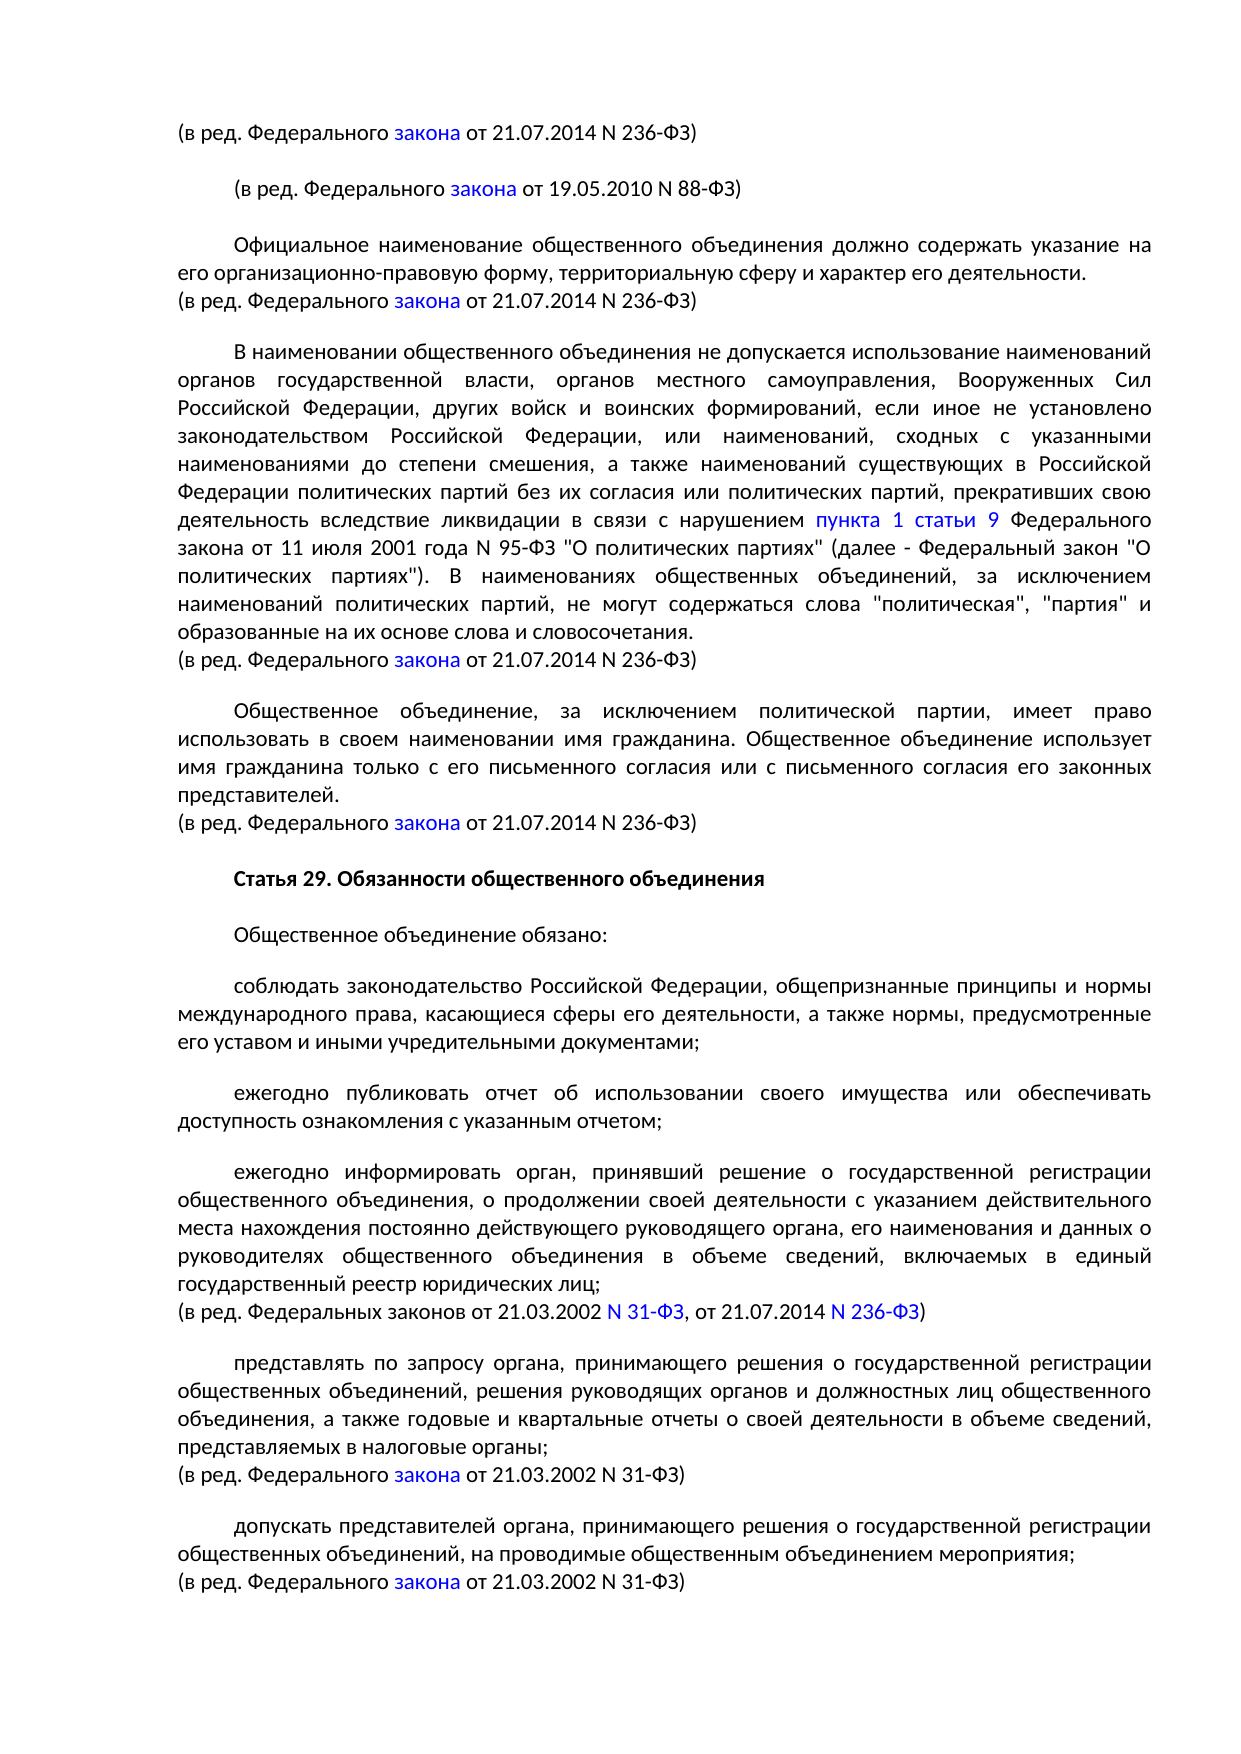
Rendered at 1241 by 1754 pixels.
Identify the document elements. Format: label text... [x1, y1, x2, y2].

text (в ред. Федерального закона от 21.03.2002 N 31-ФЗ) [177, 1461, 1152, 1488]
title Статья 29. Обязанности общественного объединения [177, 864, 1152, 892]
text (в ред. Федерального закона от 21.07.2014 N 236-ФЗ) [177, 645, 1152, 673]
text (в ред. Федерального закона от 21.07.2014 N 236-ФЗ) [177, 118, 1152, 146]
text (в ред. Федерального закона от 21.07.2014 N 236-ФЗ) [177, 286, 1152, 314]
text (в ред. Федерального закона от 19.05.2010 N 88-ФЗ) [177, 174, 1152, 202]
text (в ред. Федерального закона от 21.03.2002 N 31-ФЗ) [177, 1567, 1152, 1596]
text допускать представителей органа, принимающего решения о государственной регистрации общественных объединений, на проводимые общественным объединением мероприятия; [177, 1511, 1152, 1567]
text В наименовании общественного объединения не допускается использование наименований органов государственной власти, органов местного самоуправления, Вооруженных Сил Российской Федерации, других войск и воинских формирований, если иное не установлено законодательством Российской Федерации, или наименований, сходных с указанными наименованиями до степени смешения, а также наименований существующих в Российской Федерации политических партий без их согласия или политических партий, прекративших свою деятельность вследствие ликвидации в связи с нарушением пункта 1 статьи 9 Федерального закона от 11 июля 2001 года N 95-ФЗ "О политических партиях" (далее - Федеральный закон "О политических партиях"). В наименованиях общественных объединений, за исключением наименований политических партий, не могут содержаться слова "политическая", "партия" и образованные на их основе слова и словосочетания. [177, 337, 1152, 645]
text ежегодно информировать орган, принявший решение о государственной регистрации общественного объединения, о продолжении своей деятельности с указанием действительного места нахождения постоянно действующего руководящего органа, его наименования и данных о руководителях общественного объединения в объеме сведений, включаемых в единый государственный реестр юридических лиц; [177, 1157, 1152, 1297]
text Официальное наименование общественного объединения должно содержать указание на его организационно-правовую форму, территориальную сферу и характер его деятельности. [177, 230, 1152, 286]
text (в ред. Федерального закона от 21.07.2014 N 236-ФЗ) [177, 808, 1152, 836]
text представлять по запросу органа, принимающего решения о государственной регистрации общественных объединений, решения руководящих органов и должностных лиц общественного объединения, а также годовые и квартальные отчеты о своей деятельности в объеме сведений, представляемых в налоговые органы; [177, 1348, 1152, 1461]
text ежегодно публиковать отчет об использовании своего имущества или обеспечивать доступность ознакомления с указанным отчетом; [177, 1078, 1152, 1134]
text (в ред. Федеральных законов от 21.03.2002 N 31-ФЗ, от 21.07.2014 N 236-ФЗ) [177, 1297, 1152, 1326]
text Общественное объединение, за исключением политической партии, имеет право использовать в своем наименовании имя гражданина. Общественное объединение использует имя гражданина только с его письменного согласия или с письменного согласия его законных представителей. [177, 696, 1152, 808]
text Общественное объединение обязано: [177, 921, 1152, 948]
text соблюдать законодательство Российской Федерации, общепризнанные принципы и нормы международного права, касающиеся сферы его деятельности, а также нормы, предусмотренные его уставом и иными учредительными документами; [177, 971, 1152, 1056]
